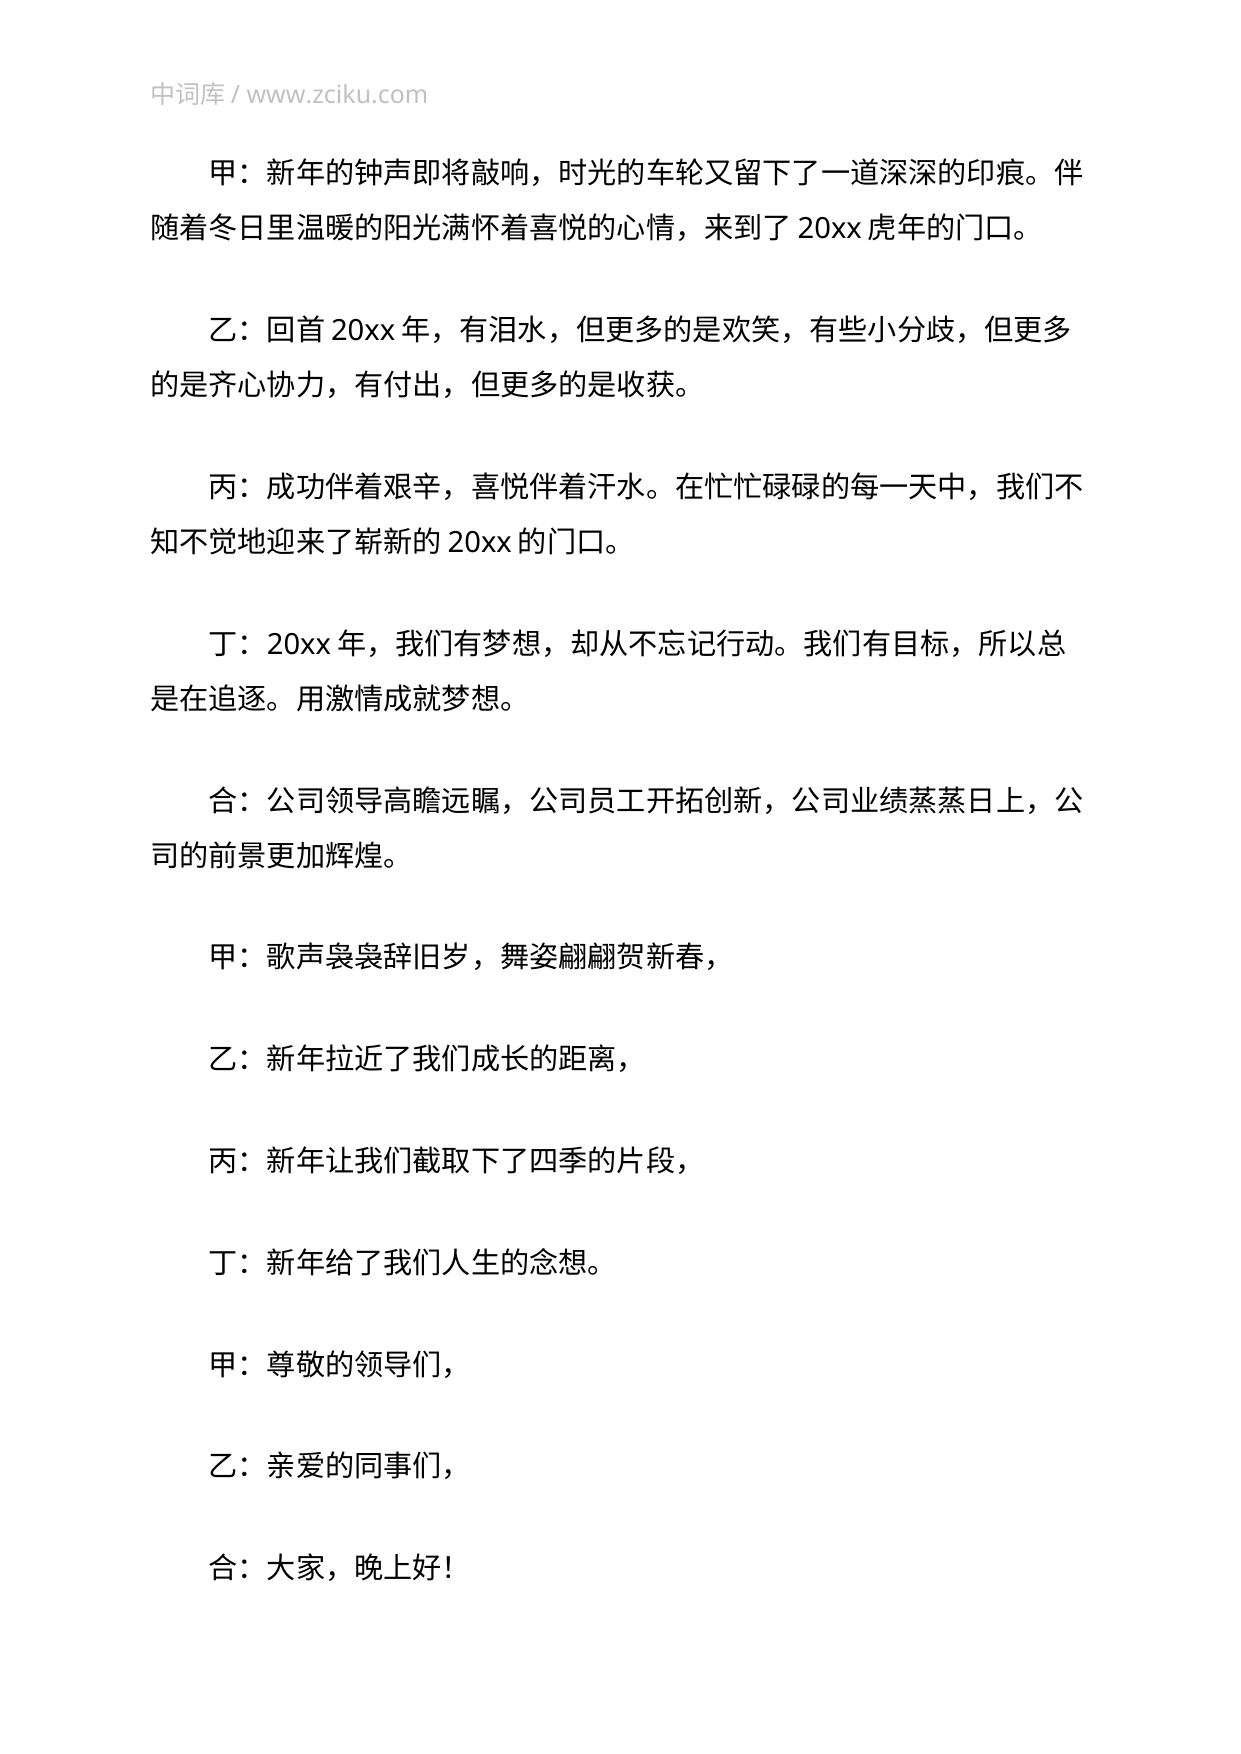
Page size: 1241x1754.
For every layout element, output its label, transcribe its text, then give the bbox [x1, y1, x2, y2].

text 乙：新年拉近了我们成长的距离， [150, 1036, 1090, 1078]
text 甲：歌声袅袅辞旧岁，舞姿翩翩贺新春， [150, 934, 1090, 976]
text 丁：20xx年，我们有梦想，却从不忘记行动。我们有目标，所以总是在追逐。用激情成就梦想。 [150, 621, 1090, 718]
text 丁：新年给了我们人生的念想。 [150, 1239, 1090, 1282]
text 合：大家，晚上好！ [150, 1544, 1090, 1587]
text 合：公司领导高瞻远瞩，公司员工开拓创新，公司业绩蒸蒸日上，公司的前景更加辉煌。 [150, 777, 1090, 874]
text 丙：新年让我们截取下了四季的片段， [150, 1137, 1090, 1180]
text 丙：成功伴着艰辛，喜悦伴着汗水。在忙忙碌碌的每一天中，我们不知不觉地迎来了崭新的20xx的门口。 [150, 464, 1090, 561]
text 乙：亲爱的同事们， [150, 1443, 1090, 1485]
text 甲：尊敬的领导们， [150, 1341, 1090, 1383]
text 乙：回首20xx年，有泪水，但更多的是欢笑，有些小分歧，但更多的是齐心协力，有付出，但更多的是收获。 [150, 307, 1090, 404]
text 甲：新年的钟声即将敲响，时光的车轮又留下了一道深深的印痕。伴随着冬日里温暖的阳光满怀着喜悦的心情，来到了20xx虎年的门口。 [150, 150, 1090, 247]
